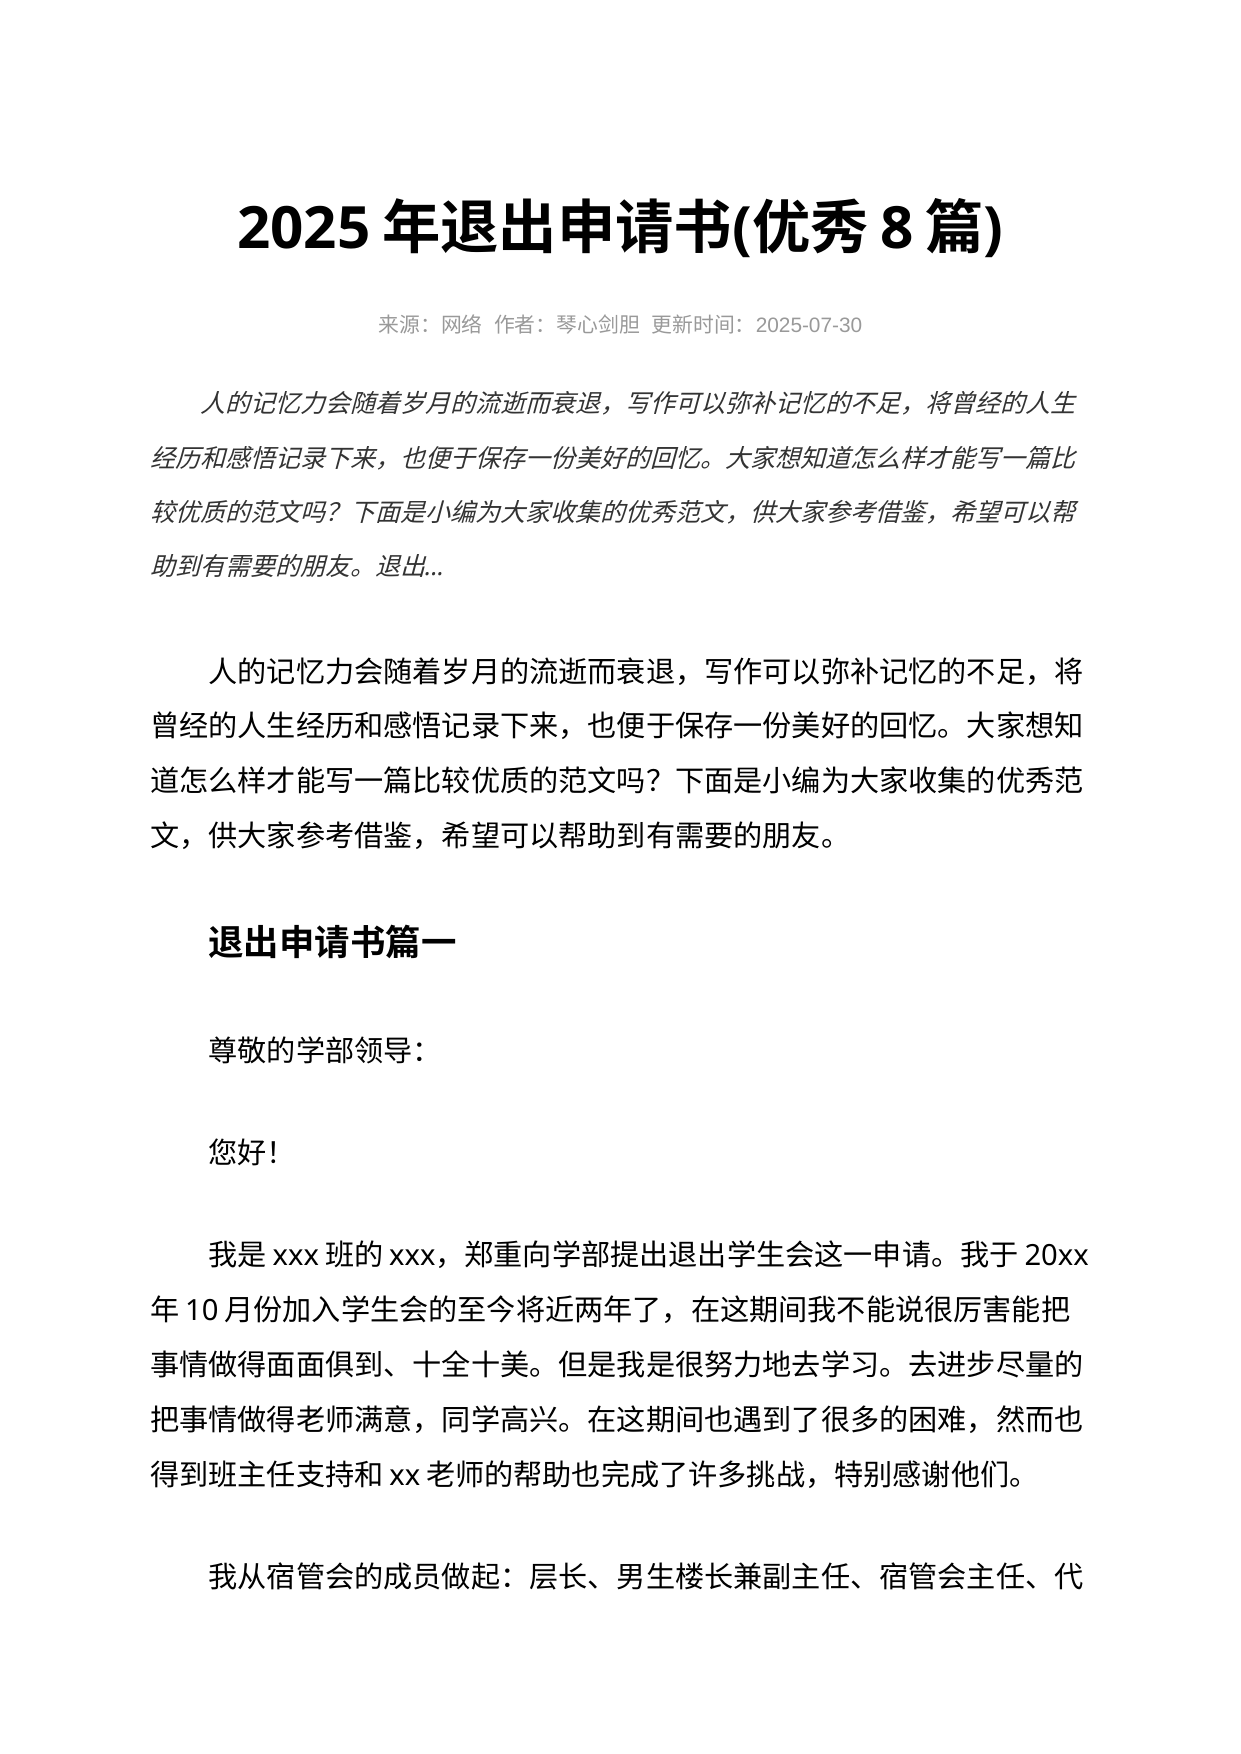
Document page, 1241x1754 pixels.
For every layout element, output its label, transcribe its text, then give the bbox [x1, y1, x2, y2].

text 人的记忆力会随着岁月的流逝而衰退，写作可以弥补记忆的不足，将曾经的人生经历和感悟记录下来，也便于保存一份美好的回忆。大家想知道怎么样才能写一篇比较优质的范文吗？下面是小编为大家收集的优秀范文，供大家参考借鉴，希望可以帮助到有需要的朋友。 [150, 648, 1090, 855]
text 退出申请书篇一 [150, 914, 1090, 966]
text 来源：网络 作者：琴心剑胆 更新时间：2025-07-30 [150, 313, 1090, 337]
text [150, 1553, 1090, 1596]
text 您好！ [150, 1130, 1090, 1172]
subtitle 2025年退出申请书(优秀8篇) [150, 181, 1090, 266]
text 我是xxx班的xxx，郑重向学部提出退出学生会这一申请。我于20xx年10月份加入学生会的至今将近两年了，在这期间我不能说很厉害能把事情做得面面俱到、十全十美。但是我是很努力地去学习。去进步尽量的把事情做得老师满意，同学高兴。在这期间也遇到了很多的困难，然而也得到班主任支持和xx老师的帮助也完成了许多挑战，特别感谢他们。 [150, 1232, 1090, 1494]
text 尊敬的学部领导： [150, 1028, 1090, 1070]
text 人的记忆力会随着岁月的流逝而衰退，写作可以弥补记忆的不足，将曾经的人生经历和感悟记录下来，也便于保存一份美好的回忆。大家想知道怎么样才能写一篇比较优质的范文吗？下面是小编为大家收集的优秀范文，供大家参考借鉴，希望可以帮助到有需要的朋友。退出... [150, 384, 1090, 583]
